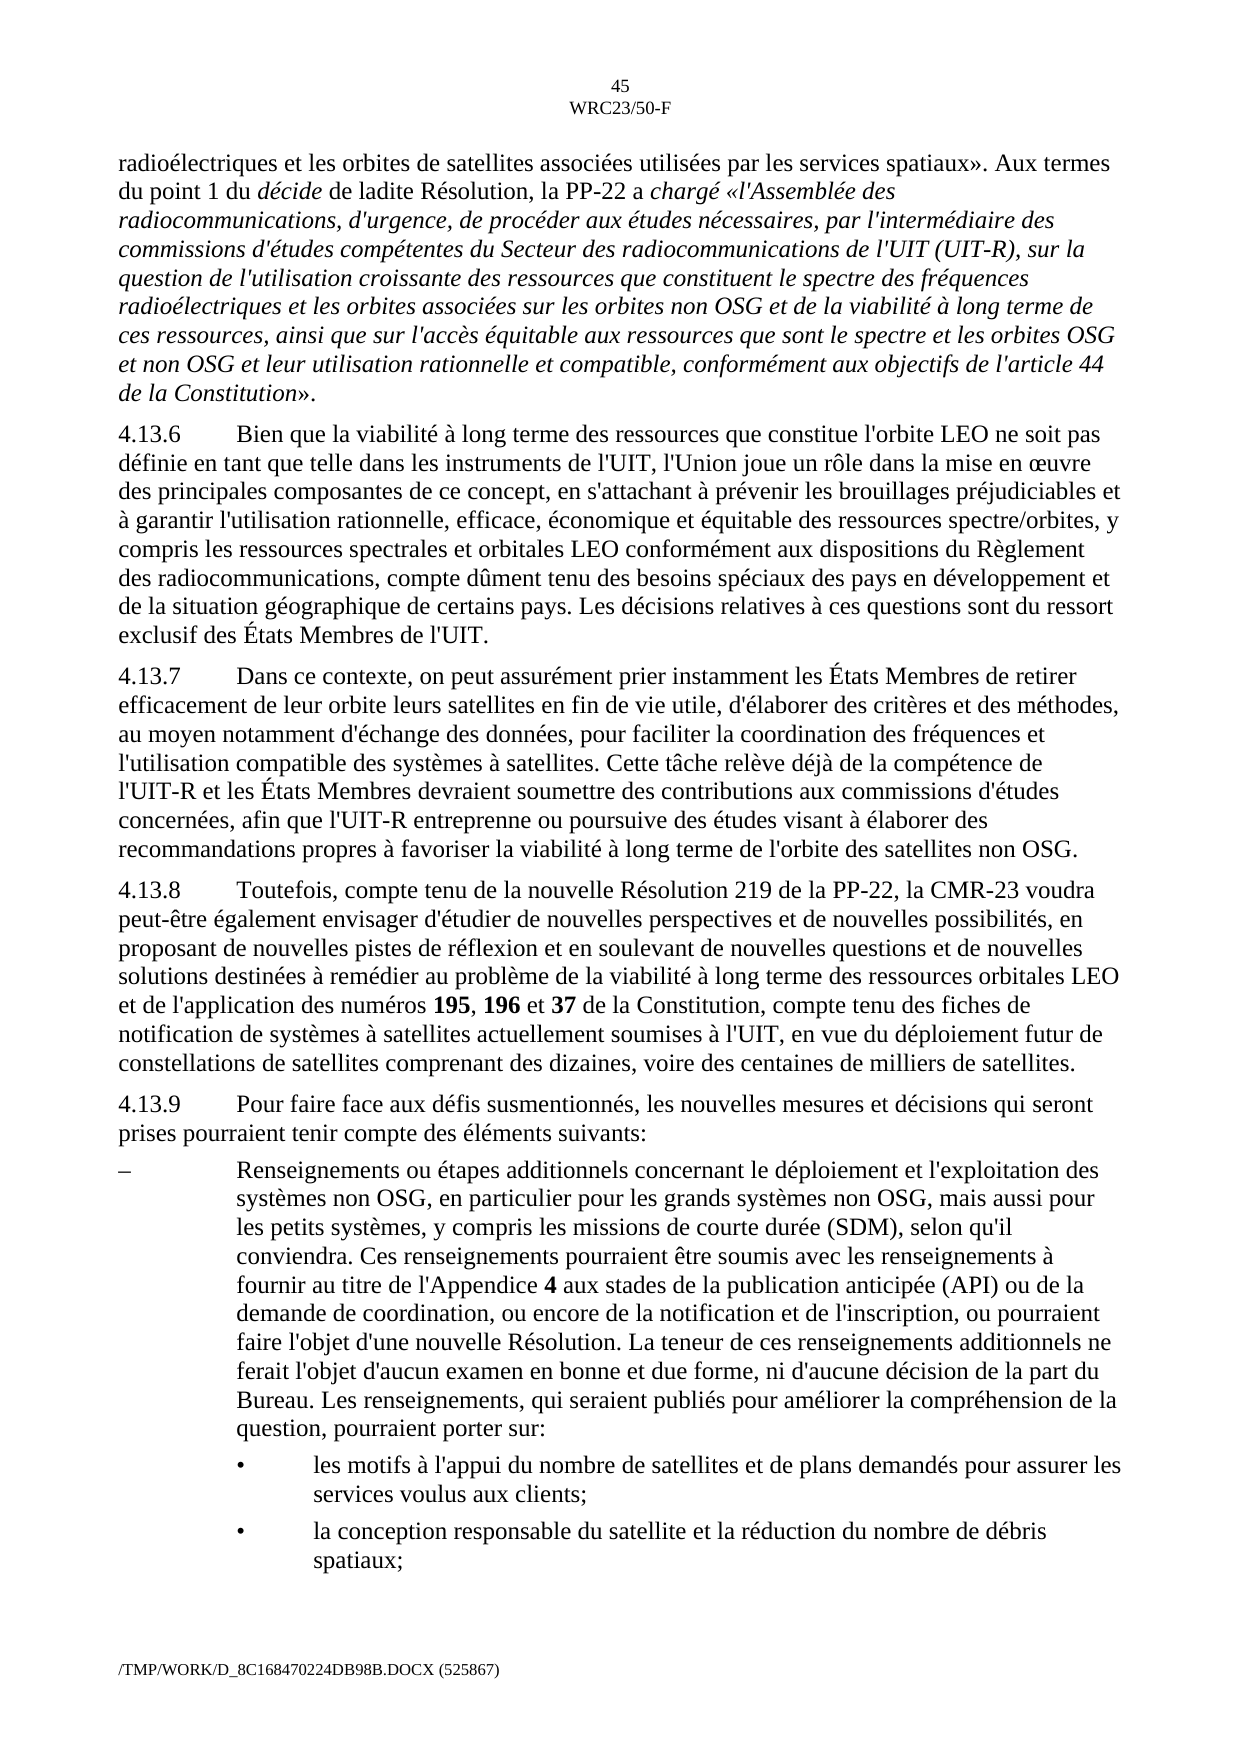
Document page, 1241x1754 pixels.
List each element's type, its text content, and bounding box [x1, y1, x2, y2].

text • la conception responsable du satellite et la réduction du nombre de débris spatiaux; [236, 1516, 1122, 1574]
text 4.13.6 Bien que la viabilité à long terme des ressources que constitue l'orbite LEO ne soit pas définie en tant que telle dans les instruments de l'UIT, l'Union joue un rôle dans la mise en œuvre des principales composantes de ce concept, en s'attachant à prévenir les brouillages préjudiciables et à garantir l'utilisation rationnelle, efficace, économique et équitable des ressources spectre/orbites, y compris les ressources spectrales et orbitales LEO conformément aux dispositions du Règlement des radiocommunications, compte dûment tenu des besoins spéciaux des pays en développement et de la situation géographique de certains pays. Les décisions relatives à ces questions sont du ressort exclusif des États Membres de l'UIT. [118, 419, 1122, 649]
text – Renseignements ou étapes additionnels concernant le déploiement et l'exploitation des systèmes non OSG, en particulier pour les grands systèmes non OSG, mais aussi pour les petits systèmes, y compris les missions de courte durée (SDM), selon qu'il conviendra. Ces renseignements pourraient être soumis avec les renseignements à fournir au titre de l'Appendice 4 aux stades de la publication anticipée (API) ou de la demande de coordination, ou encore de la notification et de l'inscription, ou pourraient faire l'objet d'une nouvelle Résolution. La teneur de ces renseignements additionnels ne ferait l'objet d'aucun examen en bonne et due forme, ni d'aucune décision de la part du Bureau. Les renseignements, qui seraient publiés pour améliorer la compréhension de la question, pourraient porter sur: [118, 1155, 1122, 1442]
text 4.13.8 Toutefois, compte tenu de la nouvelle Résolution 219 de la PP-22, la CMR-23 voudra peut-être également envisager d'étudier de nouvelles perspectives et de nouvelles possibilités, en proposant de nouvelles pistes de réflexion et en soulevant de nouvelles questions et de nouvelles solutions destinées à remédier au problème de la viabilité à long terme des ressources orbitales LEO et de l'application des numéros 195, 196 et 37 de la Constitution, compte tenu des fiches de notification de systèmes à satellites actuellement soumises à l'UIT, en vue du déploiement futur de constellations de satellites comprenant des dizaines, voire des centaines de milliers de satellites. [118, 875, 1122, 1076]
text 4.13.7 Dans ce contexte, on peut assurément prier instamment les États Membres de retirer efficacement de leur orbite leurs satellites en fin de vie utile, d'élaborer des critères et des méthodes, au moyen notamment d'échange des données, pour faciliter la coordination des fréquences et l'utilisation compatible des systèmes à satellites. Cette tâche relève déjà de la compétence de l'UIT-R et les États Membres devraient soumettre des contributions aux commissions d'études concernées, afin que l'UIT-R entreprenne ou poursuive des études visant à élaborer des recommandations propres à favoriser la viabilité à long terme de l'orbite des satellites non OSG. [118, 661, 1122, 863]
text • les motifs à l'appui du nombre de satellites et de plans demandés pour assurer les services voulus aux clients; [236, 1451, 1122, 1508]
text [118, 148, 1122, 406]
text 4.13.9 Pour faire face aux défis susmentionnés, les nouvelles mesures et décisions qui seront prises pourraient tenir compte des éléments suivants: [118, 1089, 1122, 1146]
